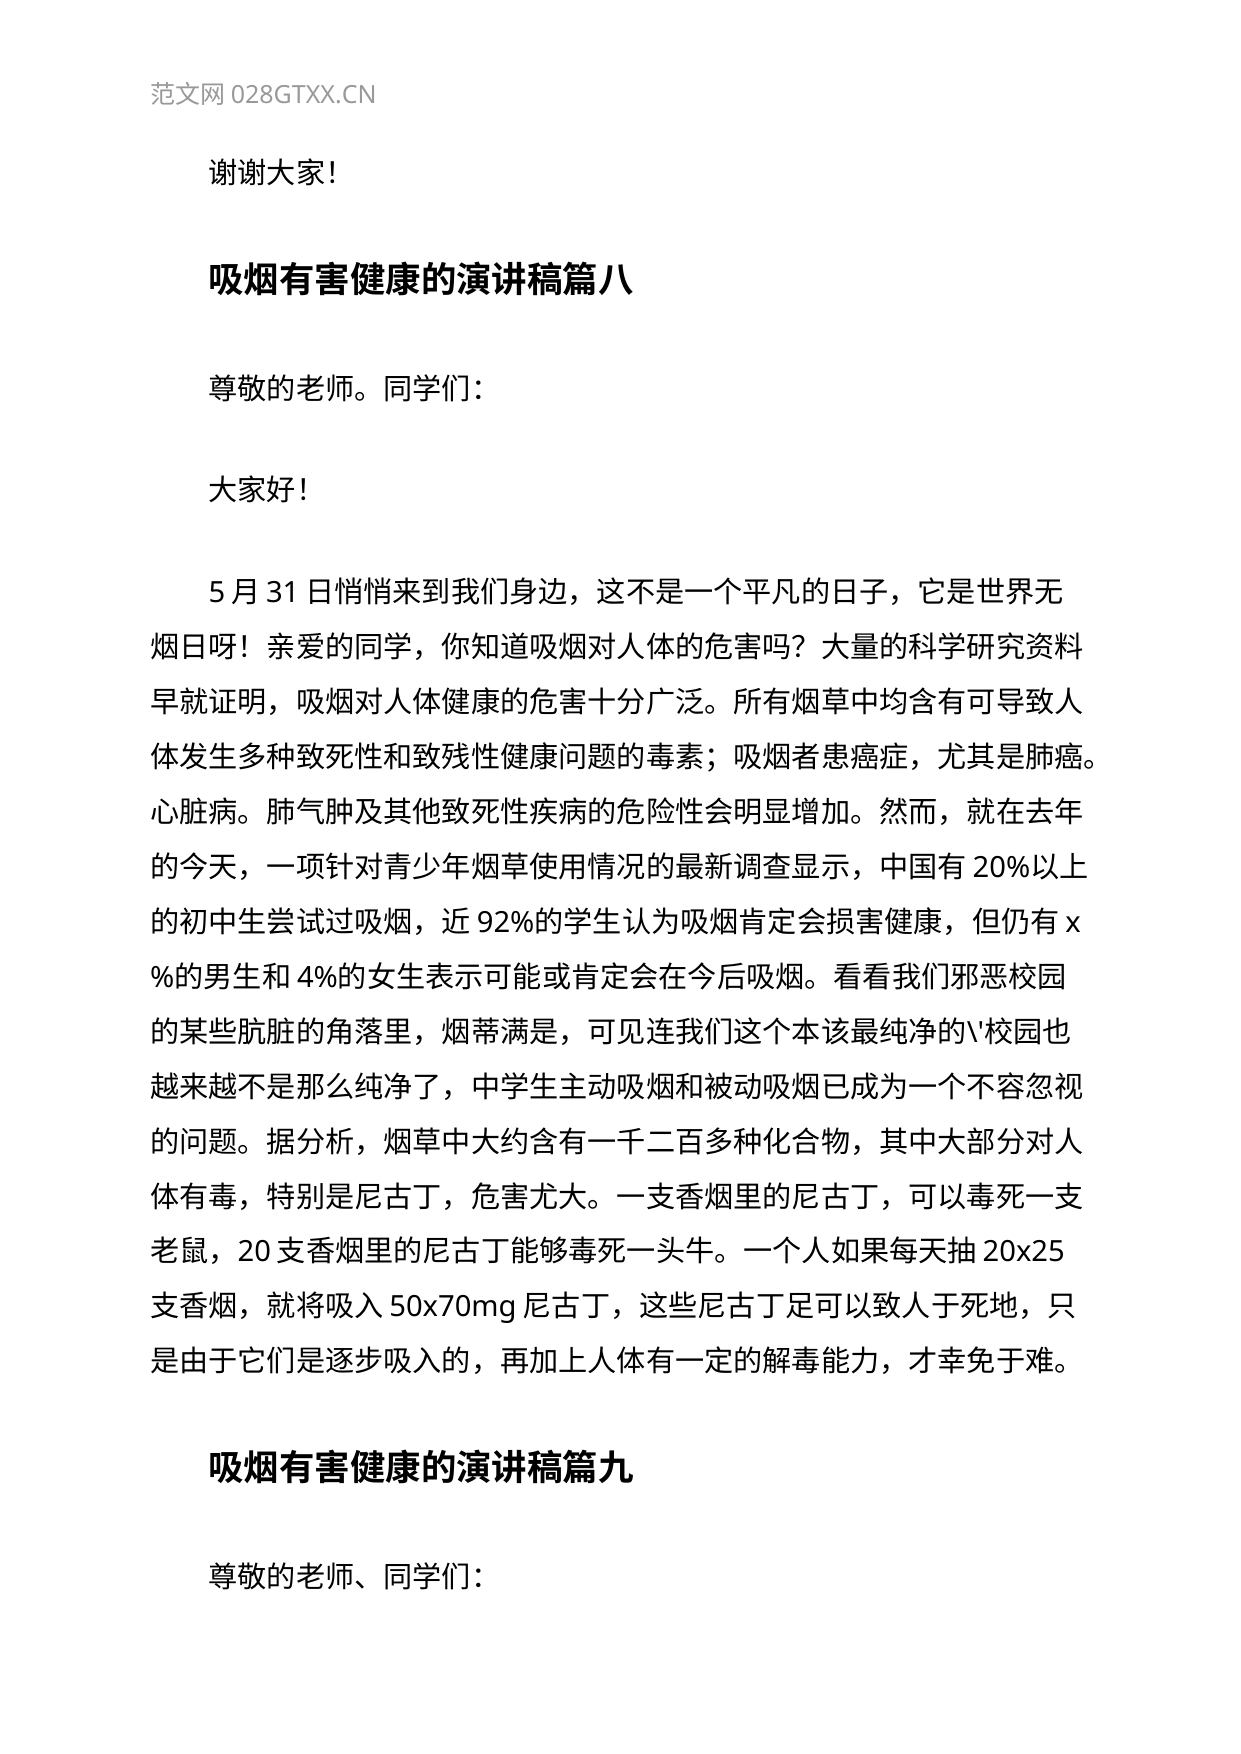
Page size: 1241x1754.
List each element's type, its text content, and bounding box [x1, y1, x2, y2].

text 尊敬的老师、同学们： [150, 1553, 1090, 1596]
text 5月31日悄悄来到我们身边，这不是一个平凡的日子，它是世界无烟日呀！亲爱的同学，你知道吸烟对人体的危害吗？大量的科学研究资料早就证明，吸烟对人体健康的危害十分广泛。所有烟草中均含有可导致人体发生多种致死性和致残性健康问题的毒素；吸烟者患癌症，尤其是肺癌。心脏病。肺气肿及其他致死性疾病的危险性会明显增加。然而，就在去年的今天，一项针对青少年烟草使用情况的最新调查显示，中国有20%以上的初中生尝试过吸烟，近92%的学生认为吸烟肯定会损害健康，但仍有x%的男生和4%的女生表示可能或肯定会在今后吸烟。看看我们邪恶校园的某些肮脏的角落里，烟蒂满是，可见连我们这个本该最纯净的\'校园也越来越不是那么纯净了，中学生主动吸烟和被动吸烟已成为一个不容忽视的问题。据分析，烟草中大约含有一千二百多种化合物，其中大部分对人体有毒，特别是尼古丁，危害尤大。一支香烟里的尼古丁，可以毒死一支老鼠，20支香烟里的尼古丁能够毒死一头牛。一个人如果每天抽20x25支香烟，就将吸入50x70mg尼古丁，这些尼古丁足可以致人于死地，只是由于它们是逐步吸入的，再加上人体有一定的解毒能力，才幸免于难。 [150, 569, 1090, 1380]
text 吸烟有害健康的演讲稿篇八 [150, 252, 1090, 303]
text 吸烟有害健康的演讲稿篇九 [150, 1440, 1090, 1491]
text 尊敬的老师。同学们： [150, 365, 1090, 407]
text 大家好！ [150, 467, 1090, 509]
text 谢谢大家！ [150, 150, 1090, 192]
